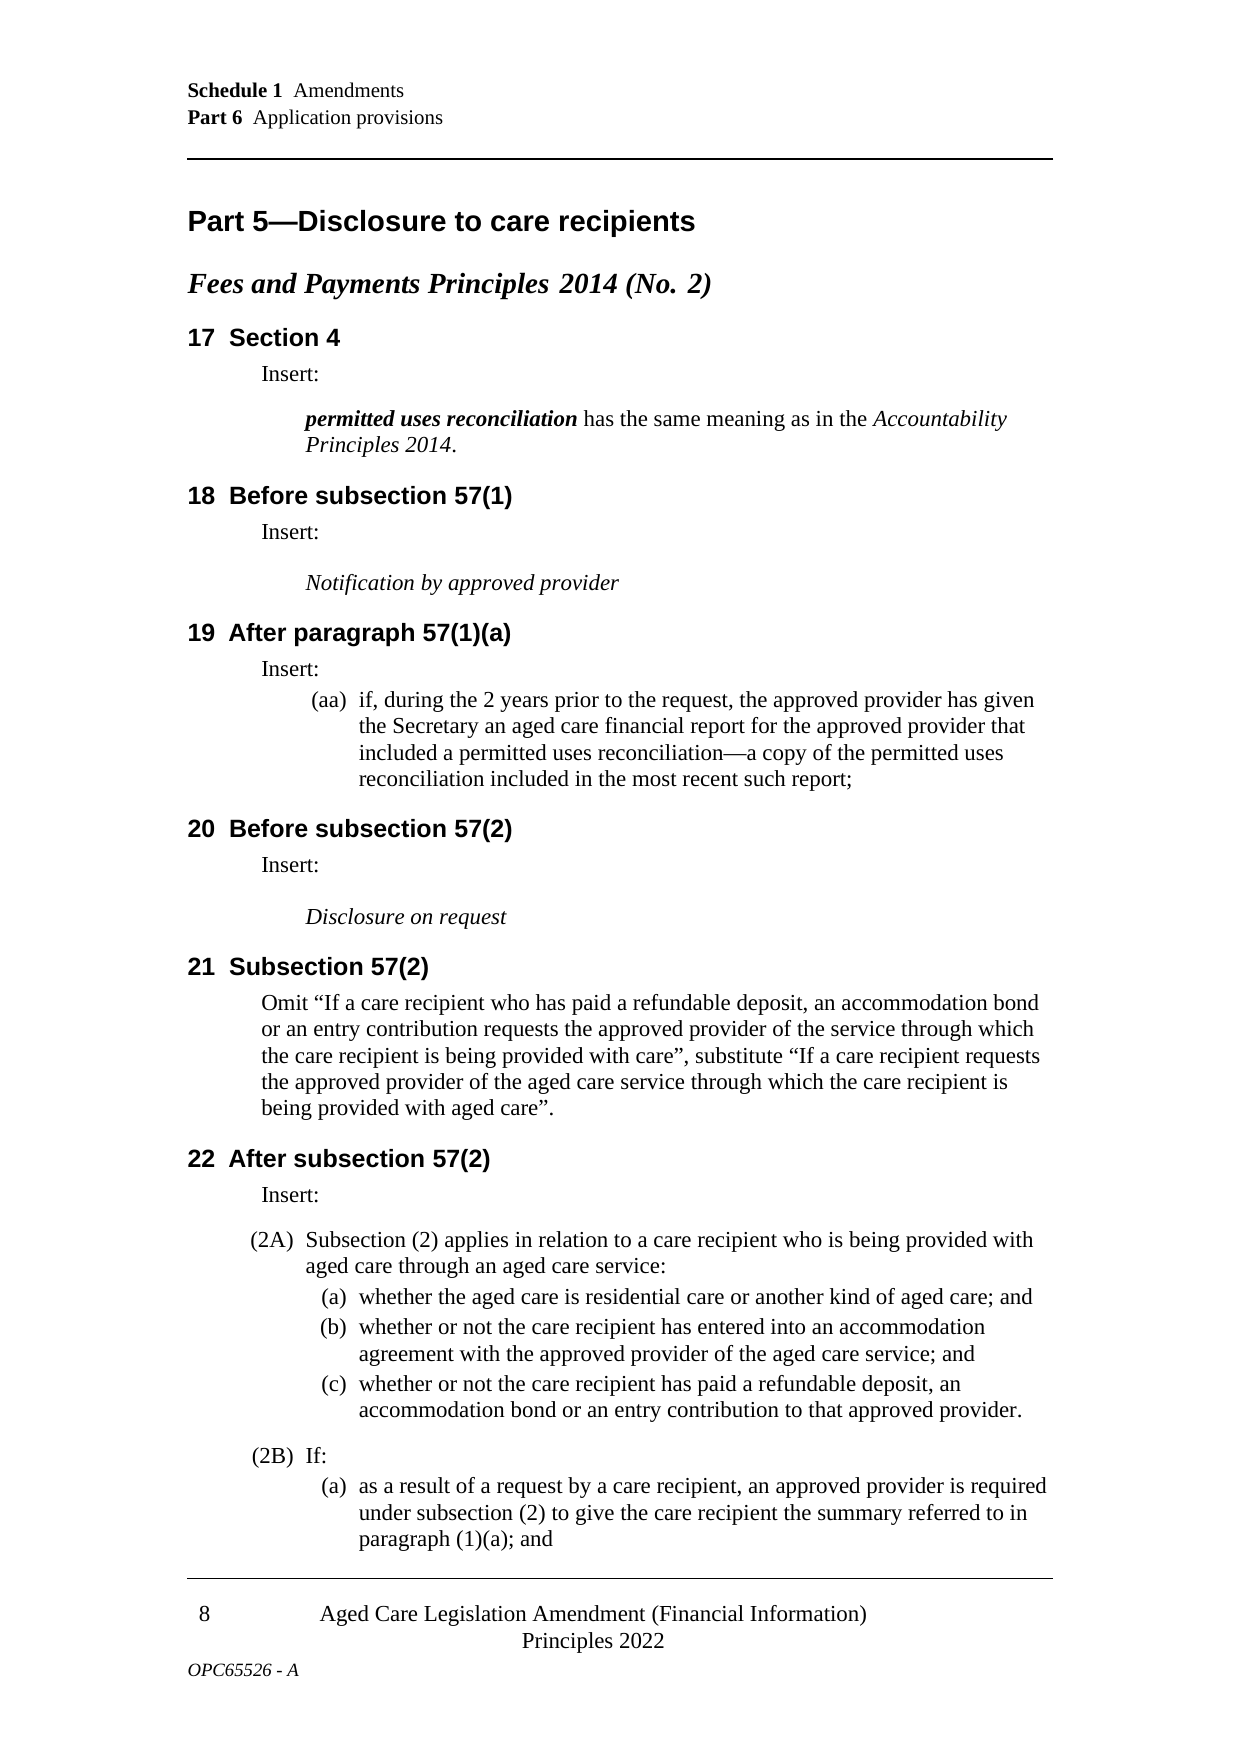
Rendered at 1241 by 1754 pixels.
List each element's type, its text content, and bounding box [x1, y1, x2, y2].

text (2B) If: [187, 1442, 1053, 1468]
text (b) whether or not the care recipient has entered into an accommodation agreement with the approved provider of the aged care service; and [187, 1313, 1053, 1366]
text permitted uses reconciliation has the same meaning as in the Accountability Principles 2014. [305, 405, 1053, 458]
text (2A) Subsection (2) applies in relation to a care recipient who is being provided with aged care through an aged care service: [187, 1226, 1053, 1279]
text Part 5—Disclosure to care recipients [187, 204, 1053, 237]
text Fees and Payments Principles 2014 (No. 2) [187, 266, 1053, 300]
text Insert: [261, 518, 1053, 544]
text Notification by approved provider [305, 569, 1053, 595]
text 19 After paragraph 57(1)(a) [187, 618, 1053, 647]
text (a) whether the aged care is residential care or another kind of aged care; and [187, 1283, 1053, 1309]
text 22 After subsection 57(2) [187, 1144, 1053, 1172]
text (c) whether or not the care recipient has paid a refundable deposit, an accommodation bond or an entry contribution to that approved provider. [187, 1370, 1053, 1423]
text (a) as a result of a request by a care recipient, an approved provider is required under subsection (2) to give the care recipient the summary referred to in paragraph (1)(a); and [187, 1472, 1053, 1551]
text Insert: [261, 360, 1053, 386]
text 20 Before subsection 57(2) [187, 814, 1053, 843]
text Insert: [261, 1181, 1053, 1207]
text Omit “If a care recipient who has paid a refundable deposit, an accommodation bond or an entry contribution requests the approved provider of the service through which the care recipient is being provided with care”, substitute “If a care recipient requests the approved provider of the aged care service through which the care recipient is being provided with aged care”. [261, 989, 1053, 1121]
text 17 Section 4 [187, 323, 1053, 352]
text Insert: [261, 851, 1053, 878]
text Disclosure on request [305, 903, 1053, 929]
text (aa) if, during the 2 years prior to the request, the approved provider has given the Secretary an aged care financial report for the approved provider that included a permitted uses reconciliation—a copy of the permitted uses reconciliation included in the most recent such report; [187, 686, 1053, 791]
text 18 Before subsection 57(1) [187, 481, 1053, 509]
text 21 Subsection 57(2) [187, 952, 1053, 981]
text Insert: [261, 655, 1053, 682]
